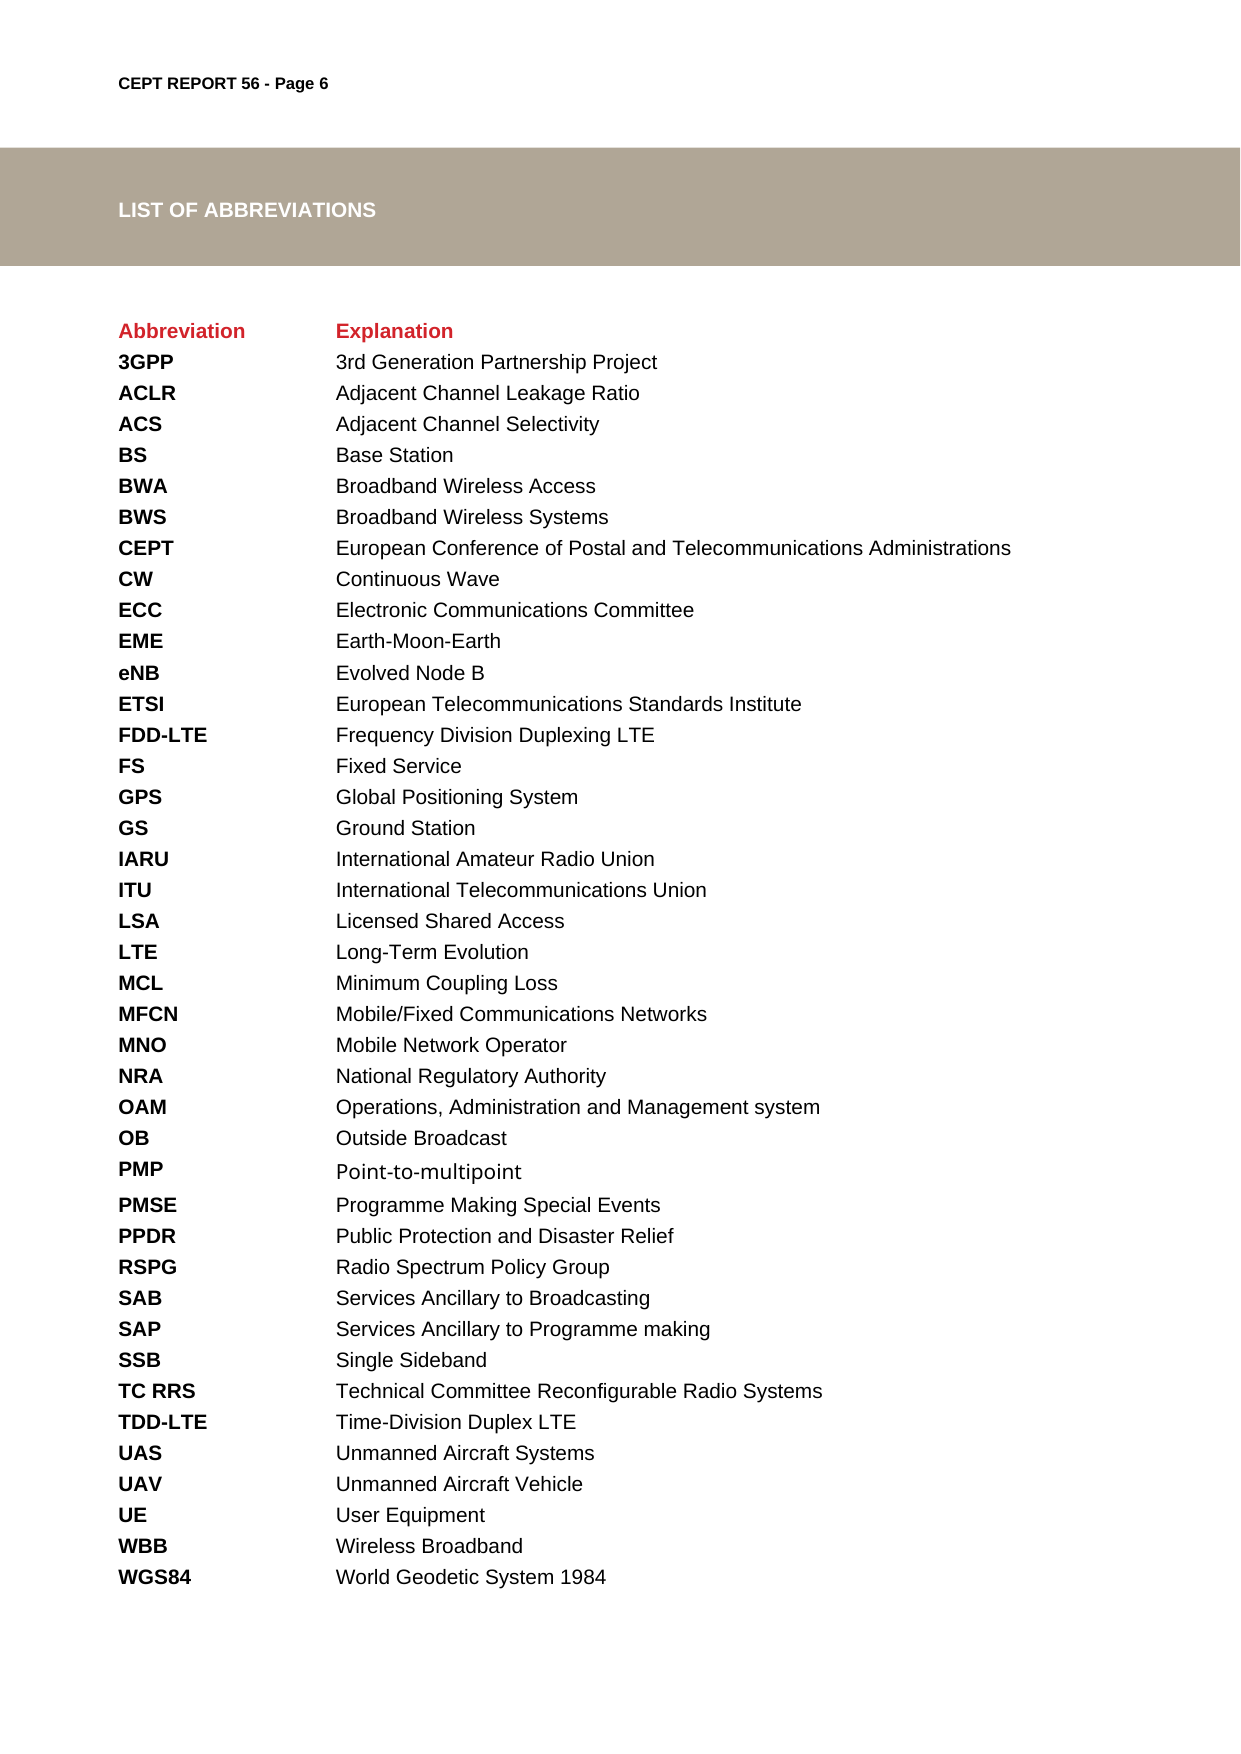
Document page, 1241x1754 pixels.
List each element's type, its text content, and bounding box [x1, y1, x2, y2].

table_cell WBB [107, 1533, 324, 1564]
table_cell User Equipment [324, 1502, 1133, 1533]
table_cell FDD-LTE [107, 721, 324, 752]
table_cell MCL [107, 970, 324, 1001]
table_cell RSPG [107, 1254, 324, 1284]
table_header Explanation [324, 318, 1133, 349]
table_cell Broadband Wireless Systems [324, 504, 1133, 535]
table_cell MFCN [107, 1001, 324, 1032]
table_cell Operations, Administration and Management system [324, 1094, 1133, 1125]
table_cell Services Ancillary to Programme making [324, 1316, 1133, 1347]
table_cell Public Protection and Disaster Relief [324, 1223, 1133, 1253]
table_cell WGS84 [107, 1564, 324, 1595]
table_cell MNO [107, 1032, 324, 1063]
table_cell Technical Committee Reconfigurable Radio Systems [324, 1378, 1133, 1409]
table_cell OAM [107, 1094, 324, 1125]
table_cell PPDR [107, 1223, 324, 1253]
table_cell Unmanned Aircraft Vehicle [324, 1471, 1133, 1502]
table_cell 3GPP [107, 349, 324, 380]
table_cell GS [107, 814, 324, 845]
table_cell eNB [107, 659, 324, 690]
table_cell Frequency Division Duplexing LTE [324, 721, 1133, 752]
table_cell Point-to-multipoint [324, 1156, 1133, 1191]
table_cell IARU [107, 845, 324, 876]
table_cell Programme Making Special Events [324, 1191, 1133, 1222]
table_cell BS [107, 442, 324, 473]
table_cell Minimum Coupling Loss [324, 970, 1133, 1001]
table_cell Services Ancillary to Broadcasting [324, 1285, 1133, 1316]
table_cell CEPT [107, 535, 324, 566]
table_cell Radio Spectrum Policy Group [324, 1254, 1133, 1284]
table_cell ECC [107, 597, 324, 628]
table_cell Global Positioning System [324, 783, 1133, 814]
table_cell Evolved Node B [324, 659, 1133, 690]
table_cell Earth-Moon-Earth [324, 628, 1133, 659]
table_cell SSB [107, 1347, 324, 1378]
table_cell Mobile Network Operator [324, 1032, 1133, 1063]
table_cell LSA [107, 908, 324, 938]
table_cell ETSI [107, 690, 324, 721]
table_header Abbreviation [107, 318, 324, 349]
table_cell Single Sideband [324, 1347, 1133, 1378]
table_cell TC RRS [107, 1378, 324, 1409]
table_cell European Conference of Postal and Telecommunications Administrations [324, 535, 1133, 566]
table_cell PMSE [107, 1191, 324, 1222]
table_cell BWA [107, 473, 324, 504]
table_cell UE [107, 1502, 324, 1533]
table_cell Licensed Shared Access [324, 908, 1133, 938]
table_cell Unmanned Aircraft Systems [324, 1440, 1133, 1471]
table_cell NRA [107, 1063, 324, 1094]
table_cell ACLR [107, 380, 324, 411]
table_cell SAP [107, 1316, 324, 1347]
table_cell UAV [107, 1471, 324, 1502]
table_cell PMP [107, 1156, 324, 1191]
table_cell OB [107, 1125, 324, 1156]
table_cell Outside Broadcast [324, 1125, 1133, 1156]
table_cell ACS [107, 411, 324, 442]
table_cell Wireless Broadband [324, 1533, 1133, 1564]
table_cell Fixed Service [324, 752, 1133, 783]
table_cell European Telecommunications Standards Institute [324, 690, 1133, 721]
table_cell BWS [107, 504, 324, 535]
table_cell Base Station [324, 442, 1133, 473]
table_cell TDD-LTE [107, 1409, 324, 1440]
table_cell Mobile/Fixed Communications Networks [324, 1001, 1133, 1032]
table_cell Broadband Wireless Access [324, 473, 1133, 504]
table_cell International Telecommunications Union [324, 876, 1133, 907]
text LIST OF ABBREVIATIONS [118, 198, 1122, 222]
table_cell UAS [107, 1440, 324, 1471]
table_cell GPS [107, 783, 324, 814]
table_cell Adjacent Channel Selectivity [324, 411, 1133, 442]
table_cell International Amateur Radio Union [324, 845, 1133, 876]
table_cell SAB [107, 1285, 324, 1316]
table_cell Adjacent Channel Leakage Ratio [324, 380, 1133, 411]
table_cell Continuous Wave [324, 566, 1133, 597]
table_cell National Regulatory Authority [324, 1063, 1133, 1094]
table_cell ITU [107, 876, 324, 907]
table_cell Ground Station [324, 814, 1133, 845]
table_cell LTE [107, 939, 324, 969]
table_cell World Geodetic System 1984 [324, 1564, 1133, 1595]
table_cell CW [107, 566, 324, 597]
table_cell Time-Division Duplex LTE [324, 1409, 1133, 1440]
table_cell 3rd Generation Partnership Project [324, 349, 1133, 380]
table_cell Long-Term Evolution [324, 939, 1133, 969]
table_cell FS [107, 752, 324, 783]
table_cell EME [107, 628, 324, 659]
table_cell Electronic Communications Committee [324, 597, 1133, 628]
